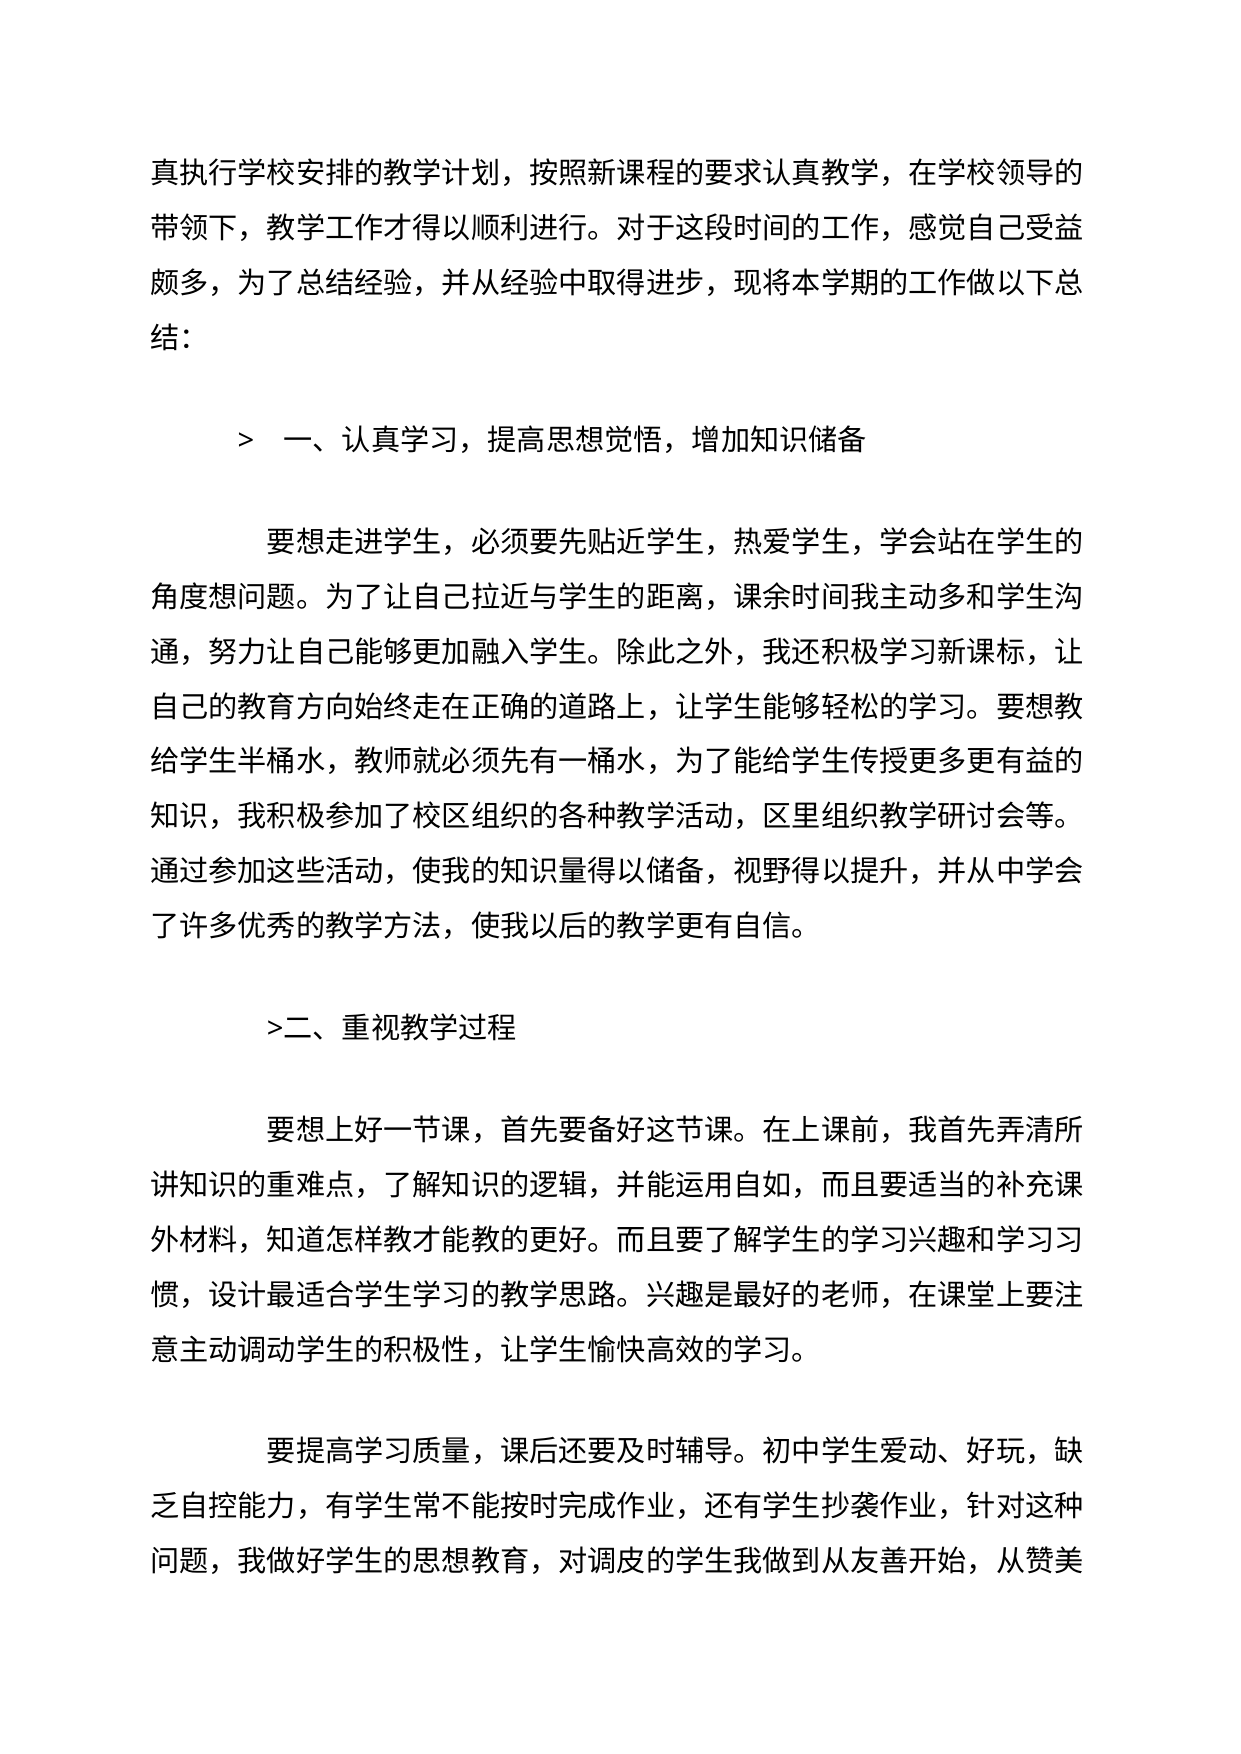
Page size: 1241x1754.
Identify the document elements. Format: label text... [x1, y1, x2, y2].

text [150, 1428, 1090, 1580]
text > 一、认真学习，提高思想觉悟，增加知识储备 [150, 416, 1090, 459]
text 要想上好一节课，首先要备好这节课。在上课前，我首先弄清所讲知识的重难点，了解知识的逻辑，并能运用自如，而且要适当的补充课外材料，知道怎样教才能教的更好。而且要了解学生的学习兴趣和学习习惯，设计最适合学生学习的教学思路。兴趣是最好的老师，在课堂上要注意主动调动学生的积极性，让学生愉快高效的学习。 [150, 1106, 1090, 1368]
text 要想走进学生，必须要先贴近学生，热爱学生，学会站在学生的角度想问题。为了让自己拉近与学生的距离，课余时间我主动多和学生沟通，努力让自己能够更加融入学生。除此之外，我还积极学习新课标，让自己的教育方向始终走在正确的道路上，让学生能够轻松的学习。要想教给学生半桶水，教师就必须先有一桶水，为了能给学生传授更多更有益的知识，我积极参加了校区组织的各种教学活动，区里组织教学研讨会等。通过参加这些活动，使我的知识量得以储备，视野得以提升，并从中学会了许多优秀的教学方法，使我以后的教学更有自信。 [150, 518, 1090, 945]
text >二、重视教学过程 [150, 1004, 1090, 1047]
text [150, 150, 1090, 357]
